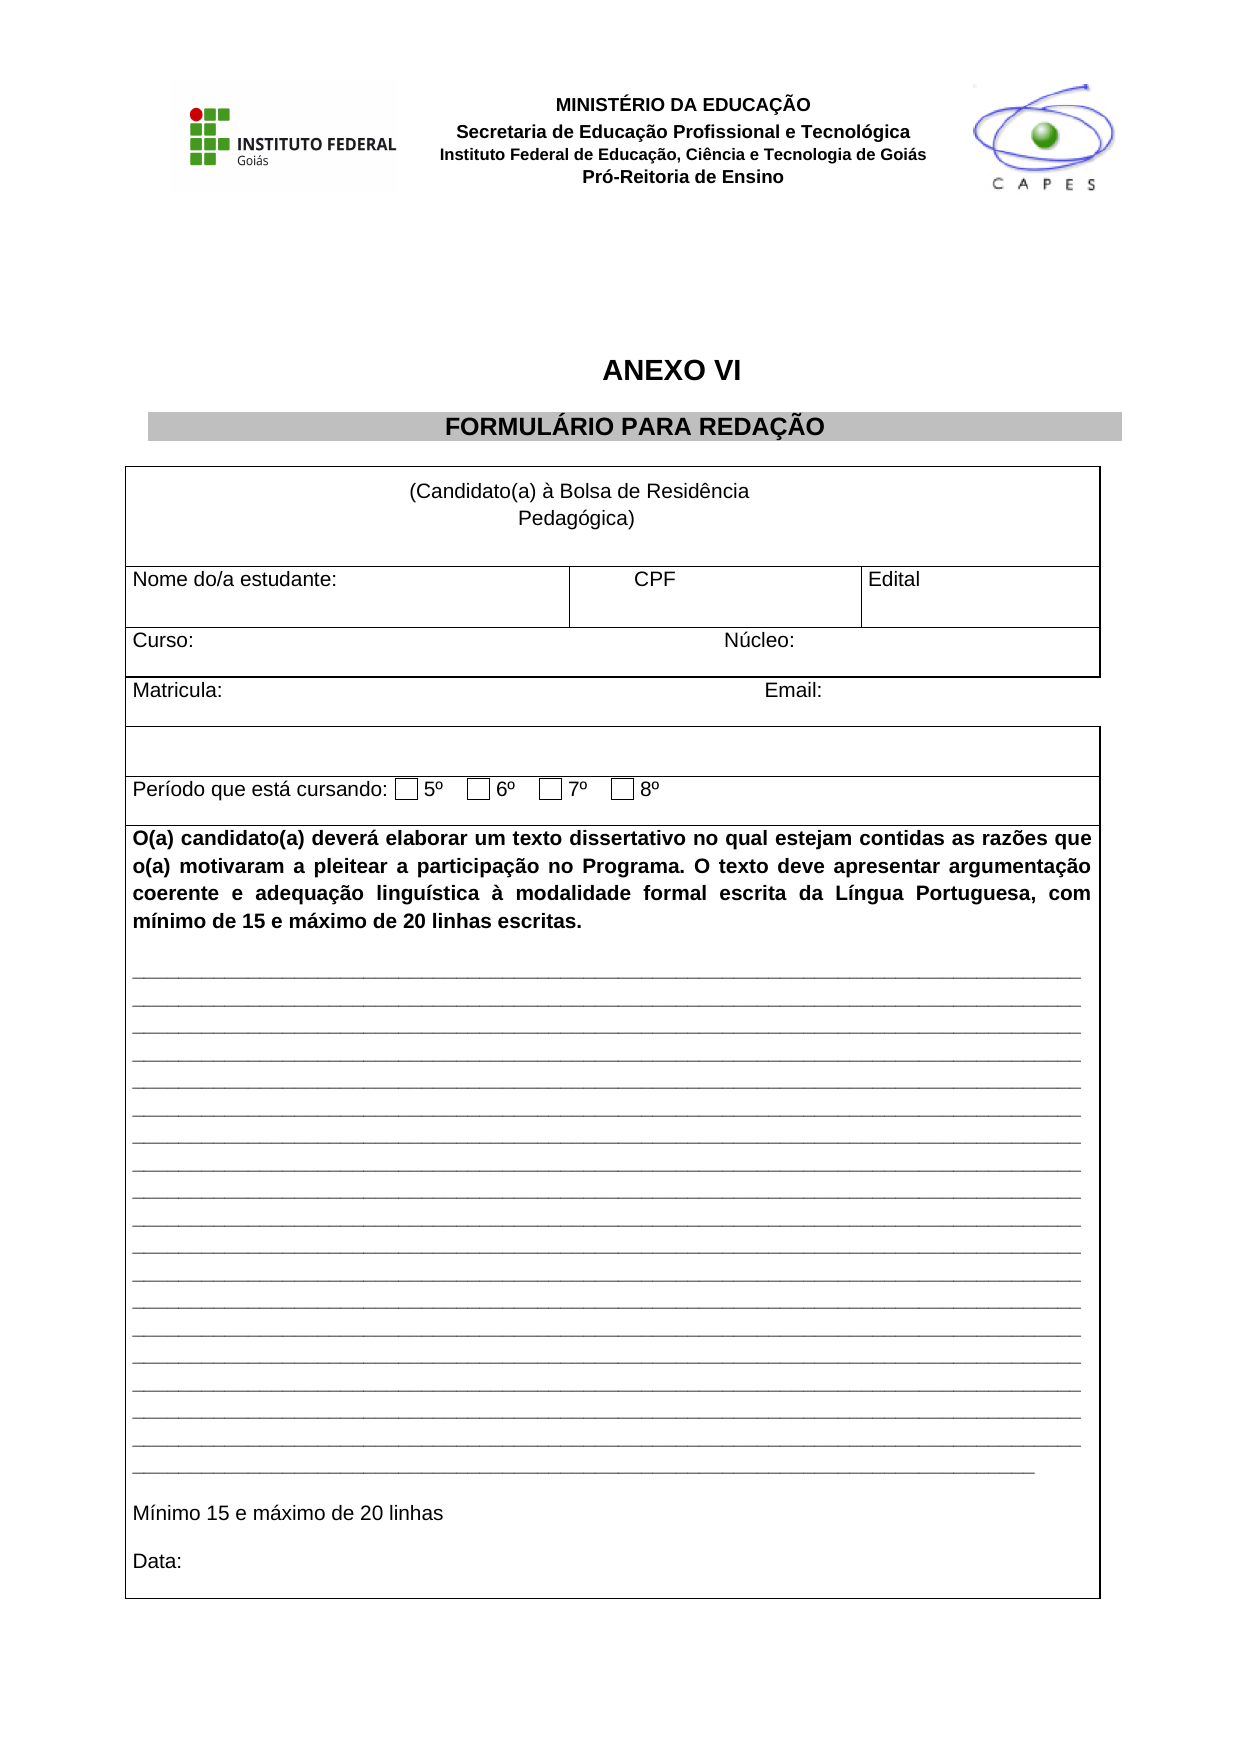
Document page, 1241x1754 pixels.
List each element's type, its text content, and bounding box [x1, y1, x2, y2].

table_header (Candidato(a) à Bolsa de Residência Pedagógica) [357, 467, 796, 566]
table_cell Período que está cursando: 5º 6º 7º 8º [126, 777, 1099, 825]
table_cell CPF [570, 567, 861, 627]
table_cell Nome do/a estudante: [126, 567, 569, 627]
table_header [126, 467, 357, 566]
table_header [796, 467, 1099, 566]
table_cell Matricula: Email: [126, 678, 1100, 726]
table_cell [126, 727, 1099, 776]
text FORMULÁRIO PARA REDAÇÃO [148, 412, 1122, 441]
picture [170, 80, 399, 193]
table_cell Edital [862, 567, 1099, 627]
text ANEXO VI [221, 353, 1122, 387]
table_cell Curso: Núcleo: [126, 628, 1099, 676]
